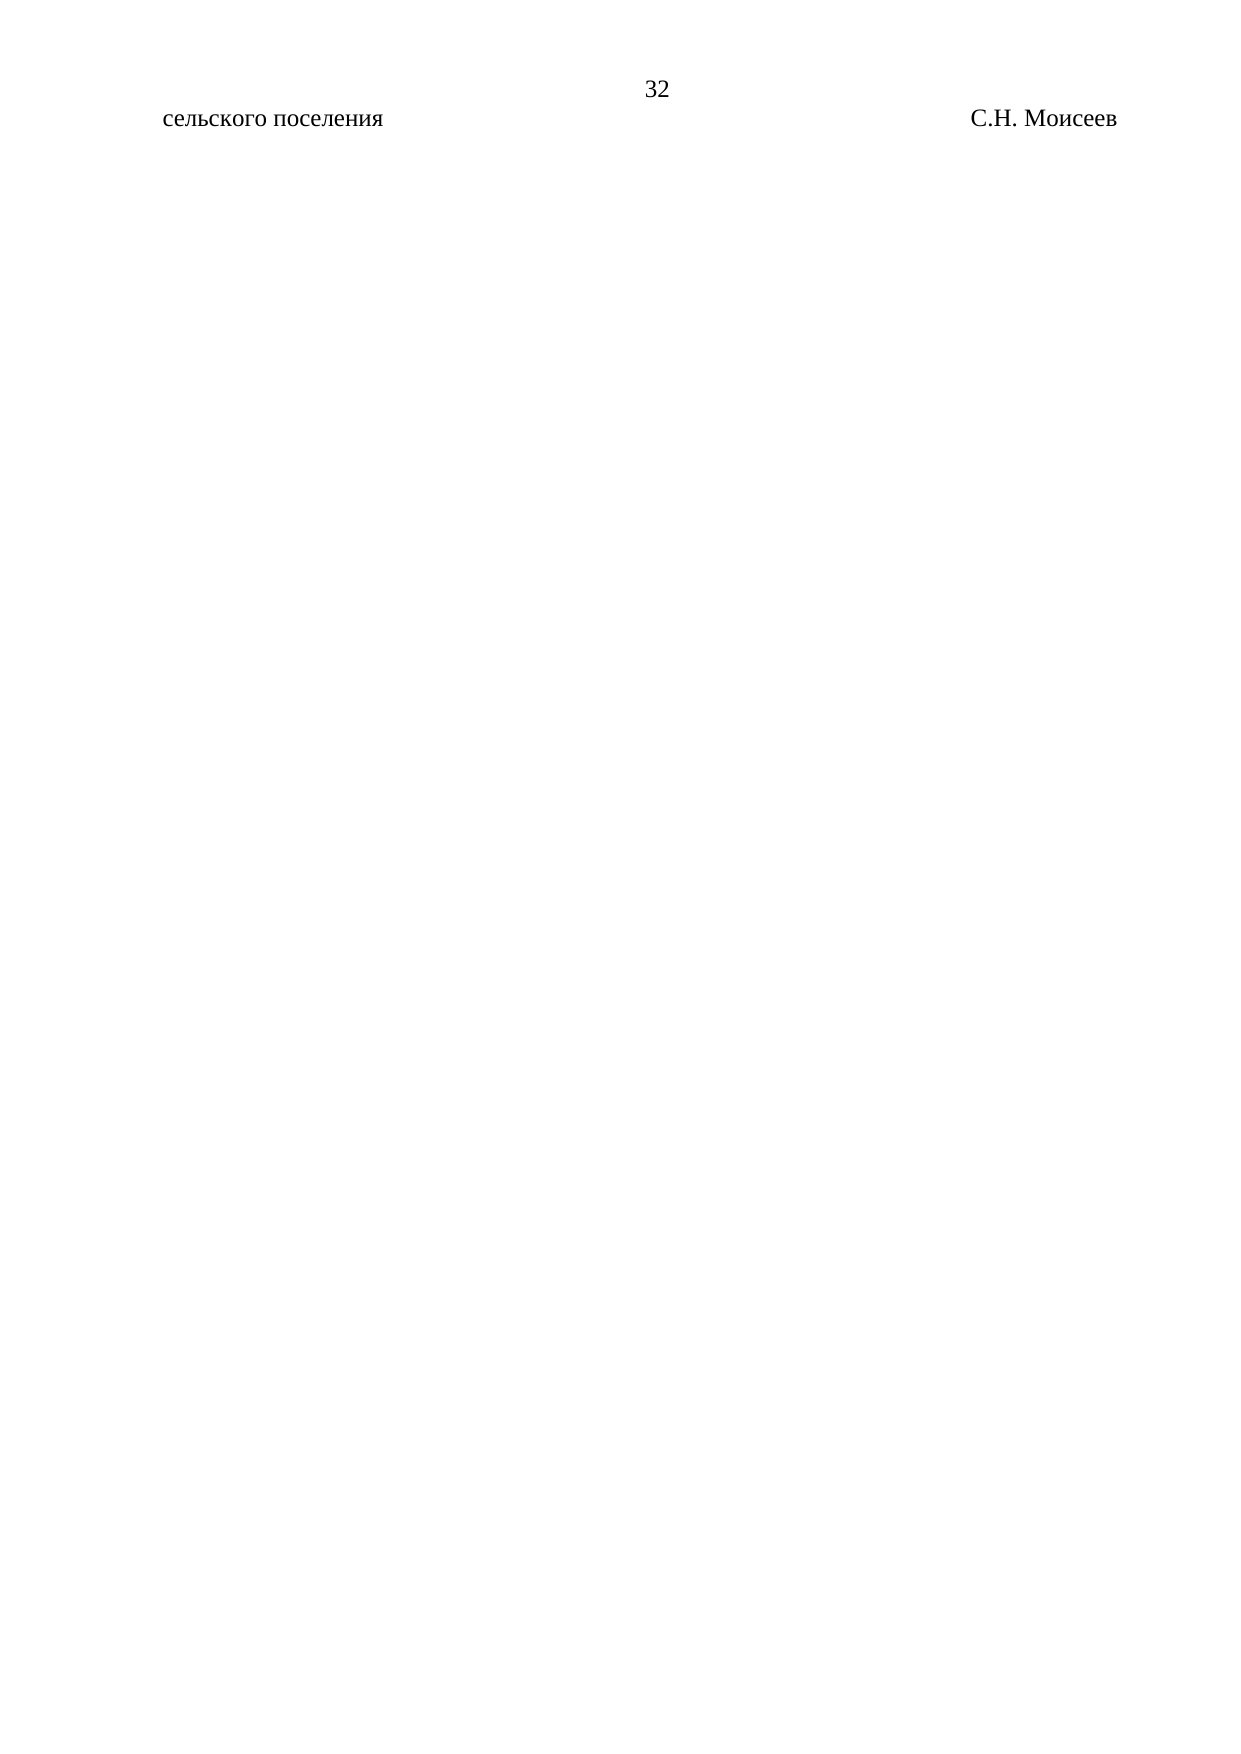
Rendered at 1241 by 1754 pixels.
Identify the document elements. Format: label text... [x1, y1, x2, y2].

text сельского поселения С.Н. Моисеев [162, 103, 1152, 132]
